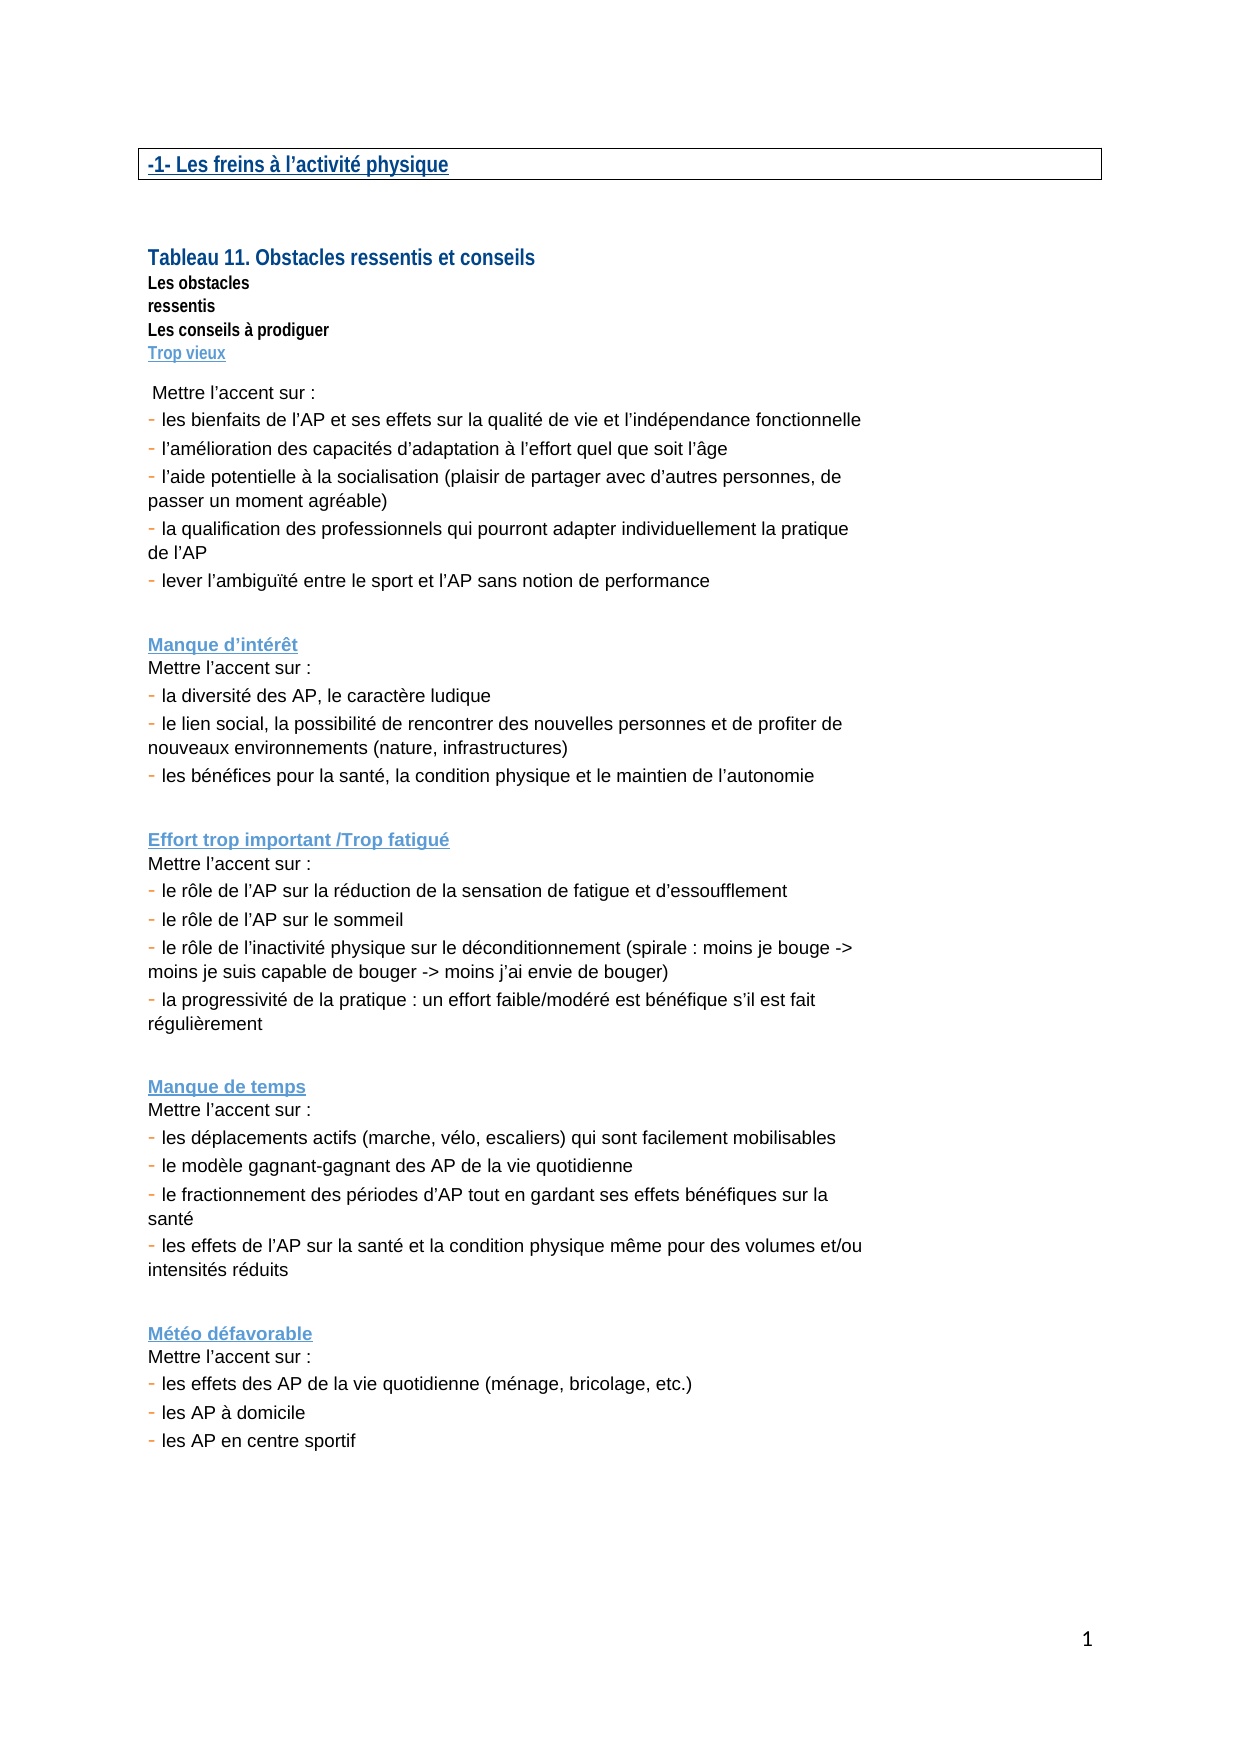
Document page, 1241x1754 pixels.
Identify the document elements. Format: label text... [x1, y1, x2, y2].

text Manque d’intérêt Mettre l’accent sur : - la diversité des AP, le caractère ludique - le lien social, la possibilité de rencontrer des nouvelles personnes et de profiter de nouveaux environnements (nature, infrastructures) - les bénéfices pour la santé, la condition physique et le maintien de l’autonomie [148, 611, 1093, 787]
text Effort trop important /Trop fatigué Mettre l’accent sur : - le rôle de l’AP sur la réduction de la sensation de fatigue et d’essoufflement - le rôle de l’AP sur le sommeil - le rôle de l’inactivité physique sur le déconditionnement (spirale : moins je bouge -> moins je suis capable de bouger -> moins j’ai envie de bouger) - la progressivité de la pratique : un effort faible/modéré est bénéfique s’il est fait régulièrement [148, 806, 1093, 1034]
text Mettre l’accent sur : - les bienfaits de l’AP et ses effets sur la qualité de vie et l’indépendance fonctionnelle - l’amélioration des capacités d’adaptation à l’effort quel que soit l’âge - l’aide potentielle à la socialisation (plaisir de partager avec d’autres personnes, de passer un moment agréable) - la qualification des professionnels qui pourront adapter individuellement la pratique de l’AP - lever l’ambiguïté entre le sport et l’AP sans notion de performance [148, 382, 1093, 592]
text -1- Les freins à l’activité physique [139, 149, 1101, 179]
text Tableau 11. Obstacles ressentis et conseils Les obstacles ressentis Les conseils à prodiguer Trop vieux [148, 244, 1093, 363]
text Manque de temps Mettre l’accent sur : - les déplacements actifs (marche, vélo, escaliers) qui sont facilement mobilisables - le modèle gagnant-gagnant des AP de la vie quotidienne - le fractionnement des périodes d’AP tout en gardant ses effets bénéfiques sur la santé - les effets de l’AP sur la santé et la condition physique même pour des volumes et/ou intensités réduits [148, 1052, 1093, 1281]
text Météo défavorable Mettre l’accent sur : - les effets des AP de la vie quotidienne (ménage, bricolage, etc.) - les AP à domicile - les AP en centre sportif [148, 1299, 1093, 1452]
